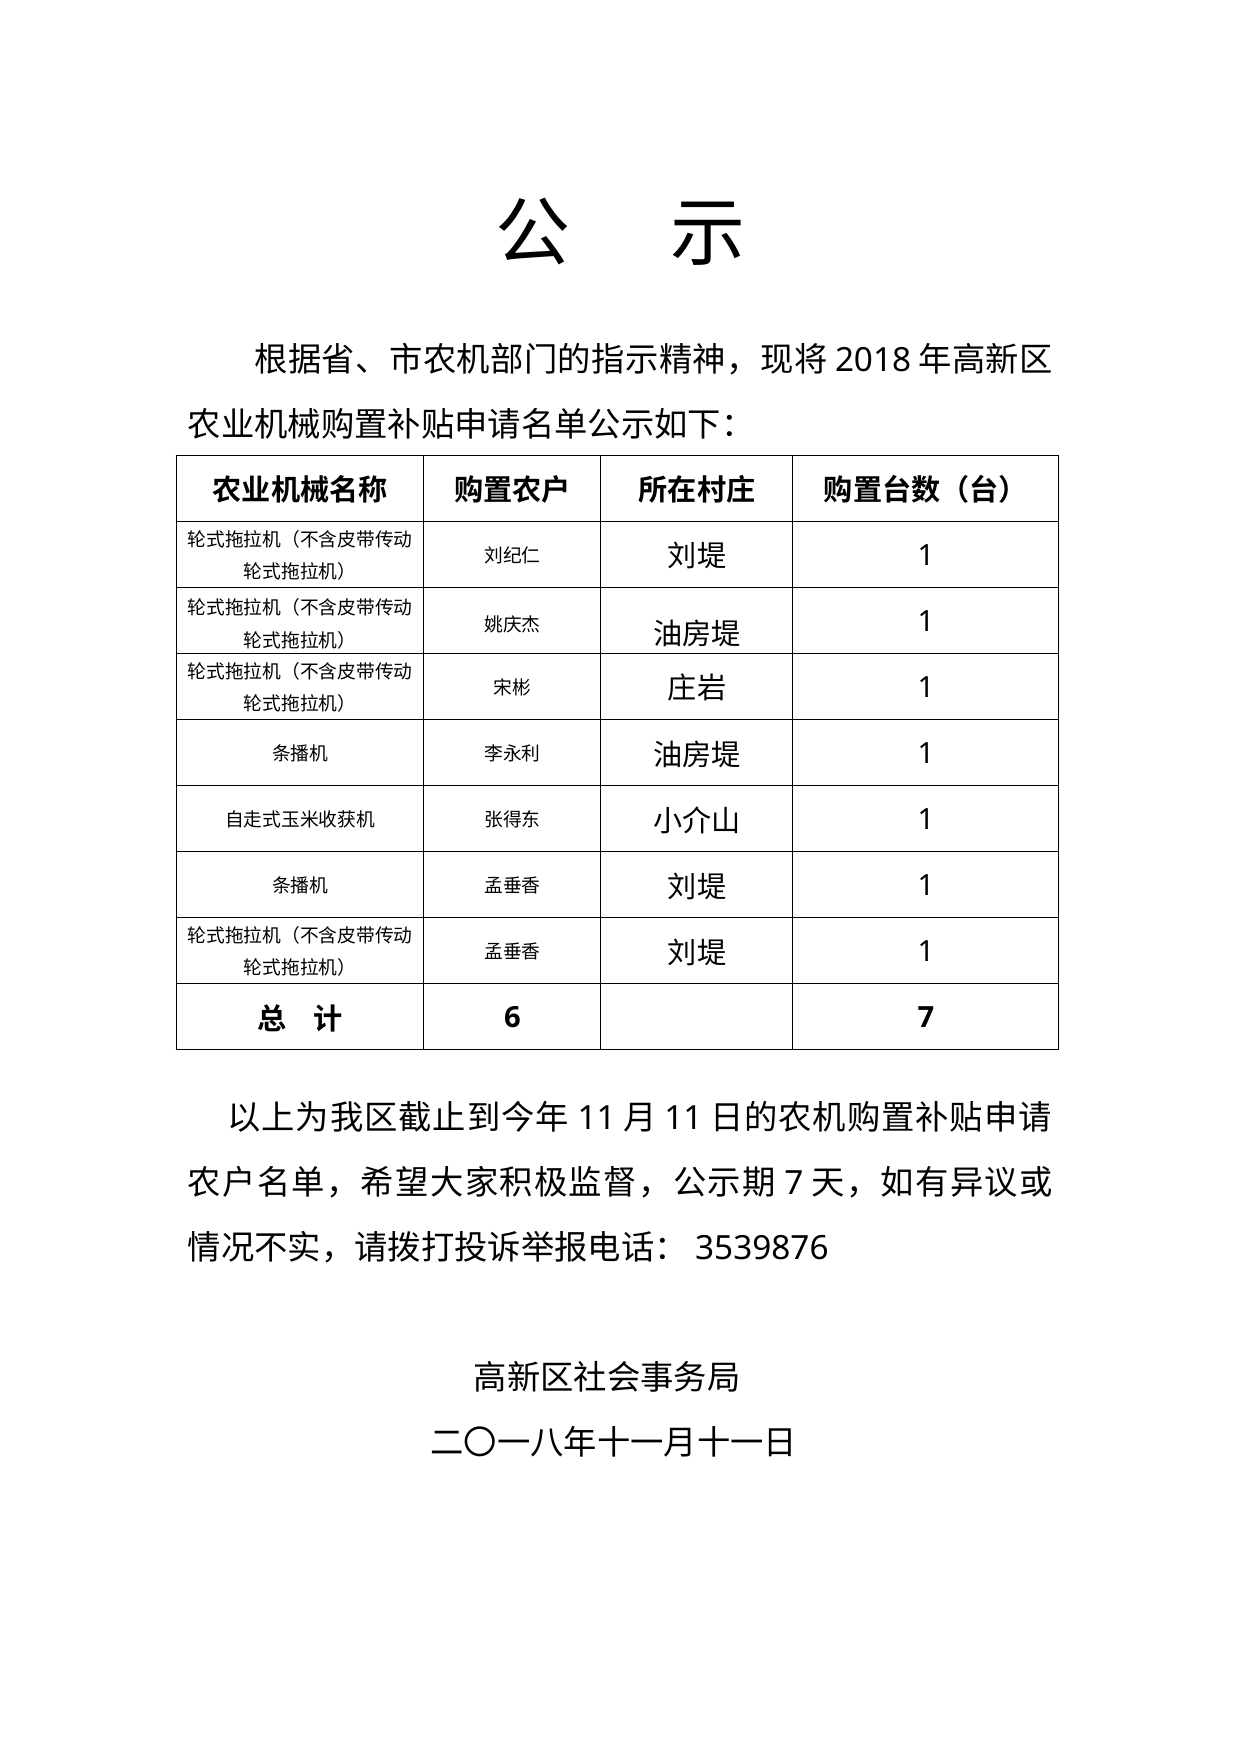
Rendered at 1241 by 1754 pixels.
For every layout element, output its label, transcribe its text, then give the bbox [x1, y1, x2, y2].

table_cell 油房堤 [601, 720, 792, 785]
table_cell 1 [793, 918, 1058, 983]
text 公 示 [187, 162, 1053, 292]
table_cell 7 [793, 984, 1058, 1049]
table_cell 张得东 [424, 786, 600, 851]
table_cell 总 计 [177, 984, 423, 1049]
table_header 农业机械名称 [177, 456, 423, 521]
table_cell 刘纪仁 [424, 522, 600, 587]
text 高新区社会事务局 [187, 1342, 1053, 1407]
text 二〇一八年十一月十一日 [187, 1407, 1053, 1472]
table_cell 轮式拖拉机（不含皮带传动轮式拖拉机） [177, 588, 423, 653]
table_cell 1 [793, 720, 1058, 785]
table_cell 轮式拖拉机（不含皮带传动轮式拖拉机） [177, 918, 423, 983]
table_cell 刘堤 [601, 918, 792, 983]
table_header 购置农户 [424, 456, 600, 521]
table_header 购置台数（台） [793, 456, 1058, 521]
table_cell 孟垂香 [424, 852, 600, 917]
table_header 所在村庄 [601, 456, 792, 521]
table_cell 宋彬 [424, 654, 600, 719]
table_cell 轮式拖拉机（不含皮带传动轮式拖拉机） [177, 522, 423, 587]
table_cell 刘堤 [601, 852, 792, 917]
text 根据省、市农机部门的指示精神，现将2018年高新区农业机械购置补贴申请名单公示如下： [187, 324, 1053, 454]
table_cell 庄岩 [601, 654, 792, 719]
table_cell 姚庆杰 [424, 588, 600, 653]
table_cell 孟垂香 [424, 918, 600, 983]
table_cell 6 [424, 984, 600, 1049]
table_cell 条播机 [177, 720, 423, 785]
text 以上为我区截止到今年11月11日的农机购置补贴申请农户名单，希望大家积极监督，公示期7天，如有异议或情况不实，请拨打投诉举报电话： 3539876 [187, 1082, 1053, 1277]
table_cell 1 [793, 852, 1058, 917]
table_cell 1 [793, 588, 1058, 653]
table_cell 油房堤 [601, 588, 792, 653]
table_cell 李永利 [424, 720, 600, 785]
table_cell 小介山 [601, 786, 792, 851]
table_cell 条播机 [177, 852, 423, 917]
table_cell 自走式玉米收获机 [177, 786, 423, 851]
table_cell 1 [793, 654, 1058, 719]
table_cell 刘堤 [601, 522, 792, 587]
table_cell 1 [793, 786, 1058, 851]
table_cell 1 [793, 522, 1058, 587]
table_cell [601, 984, 792, 1049]
table_cell 轮式拖拉机（不含皮带传动轮式拖拉机） [177, 654, 423, 719]
